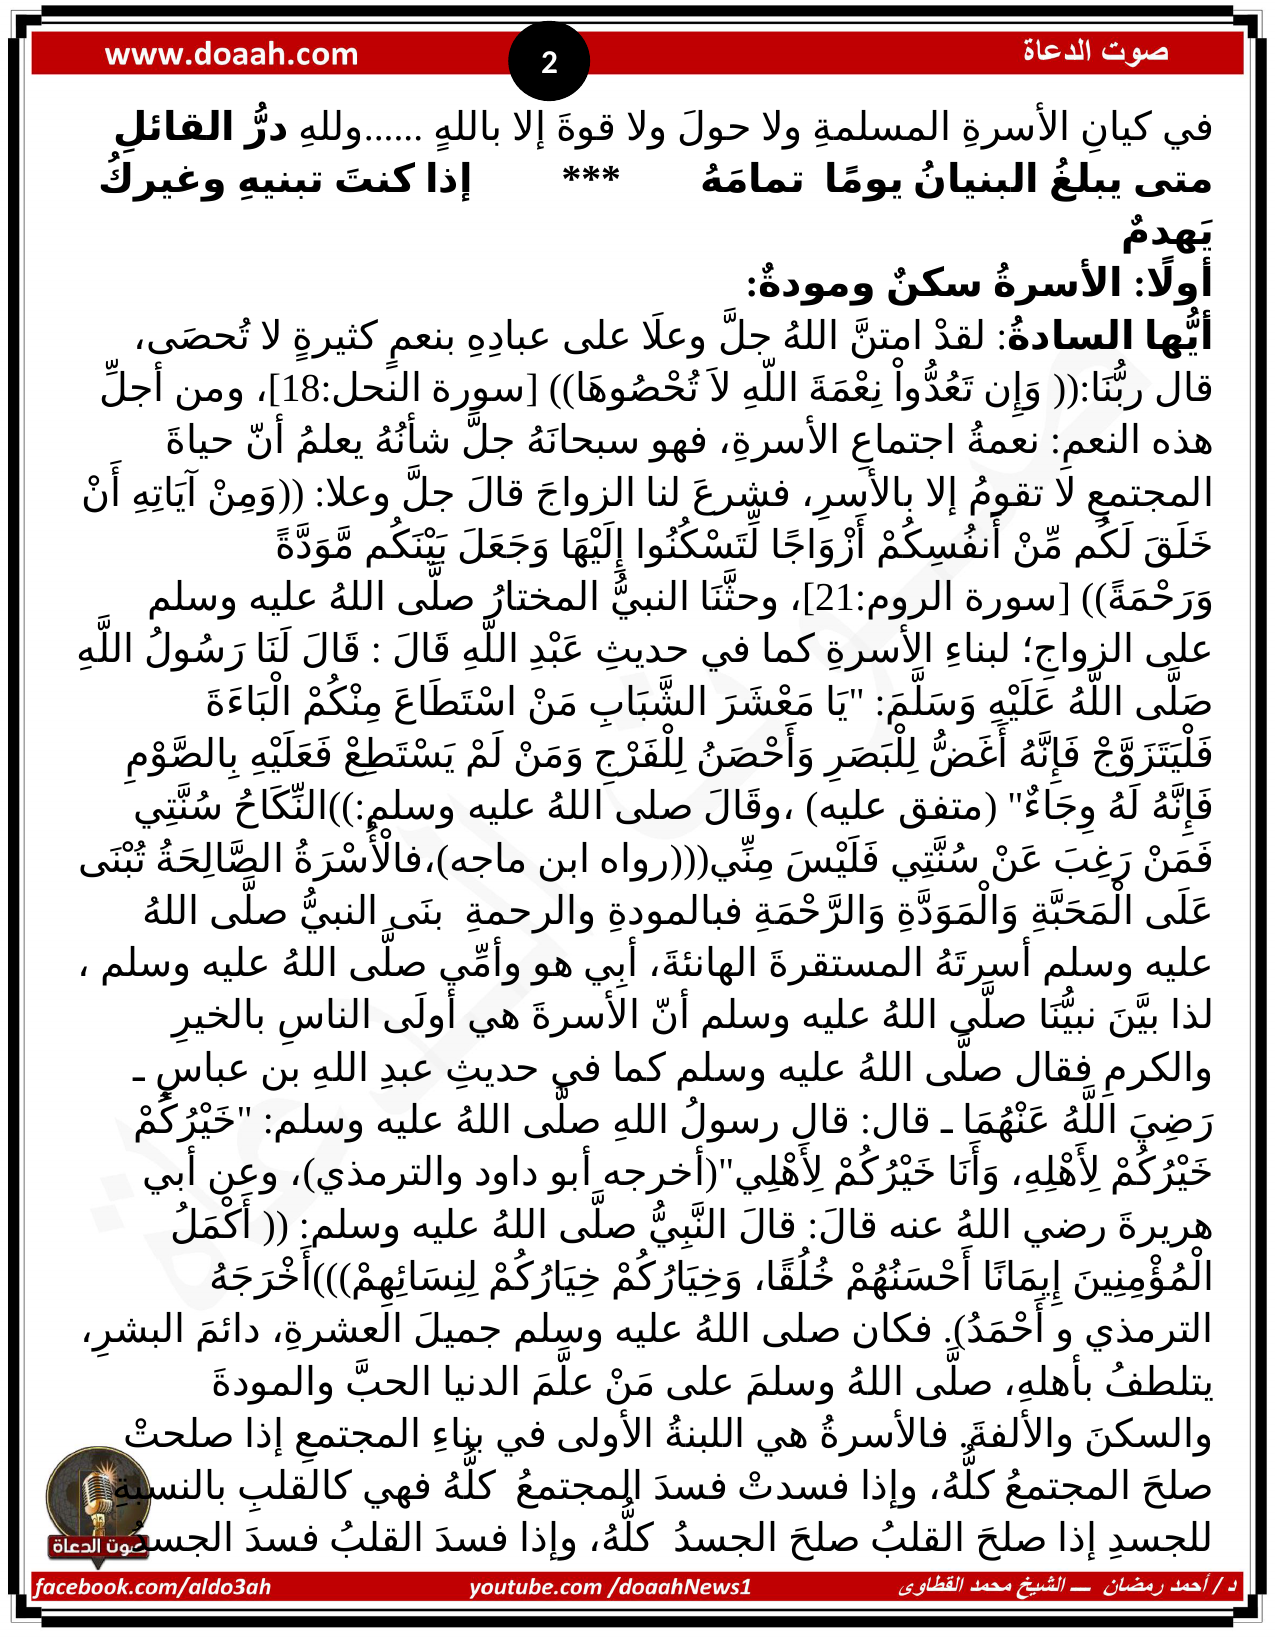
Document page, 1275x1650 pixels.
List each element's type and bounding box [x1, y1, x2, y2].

picture [0, 0, 1275, 1637]
table_header [35, 103, 1240, 1560]
